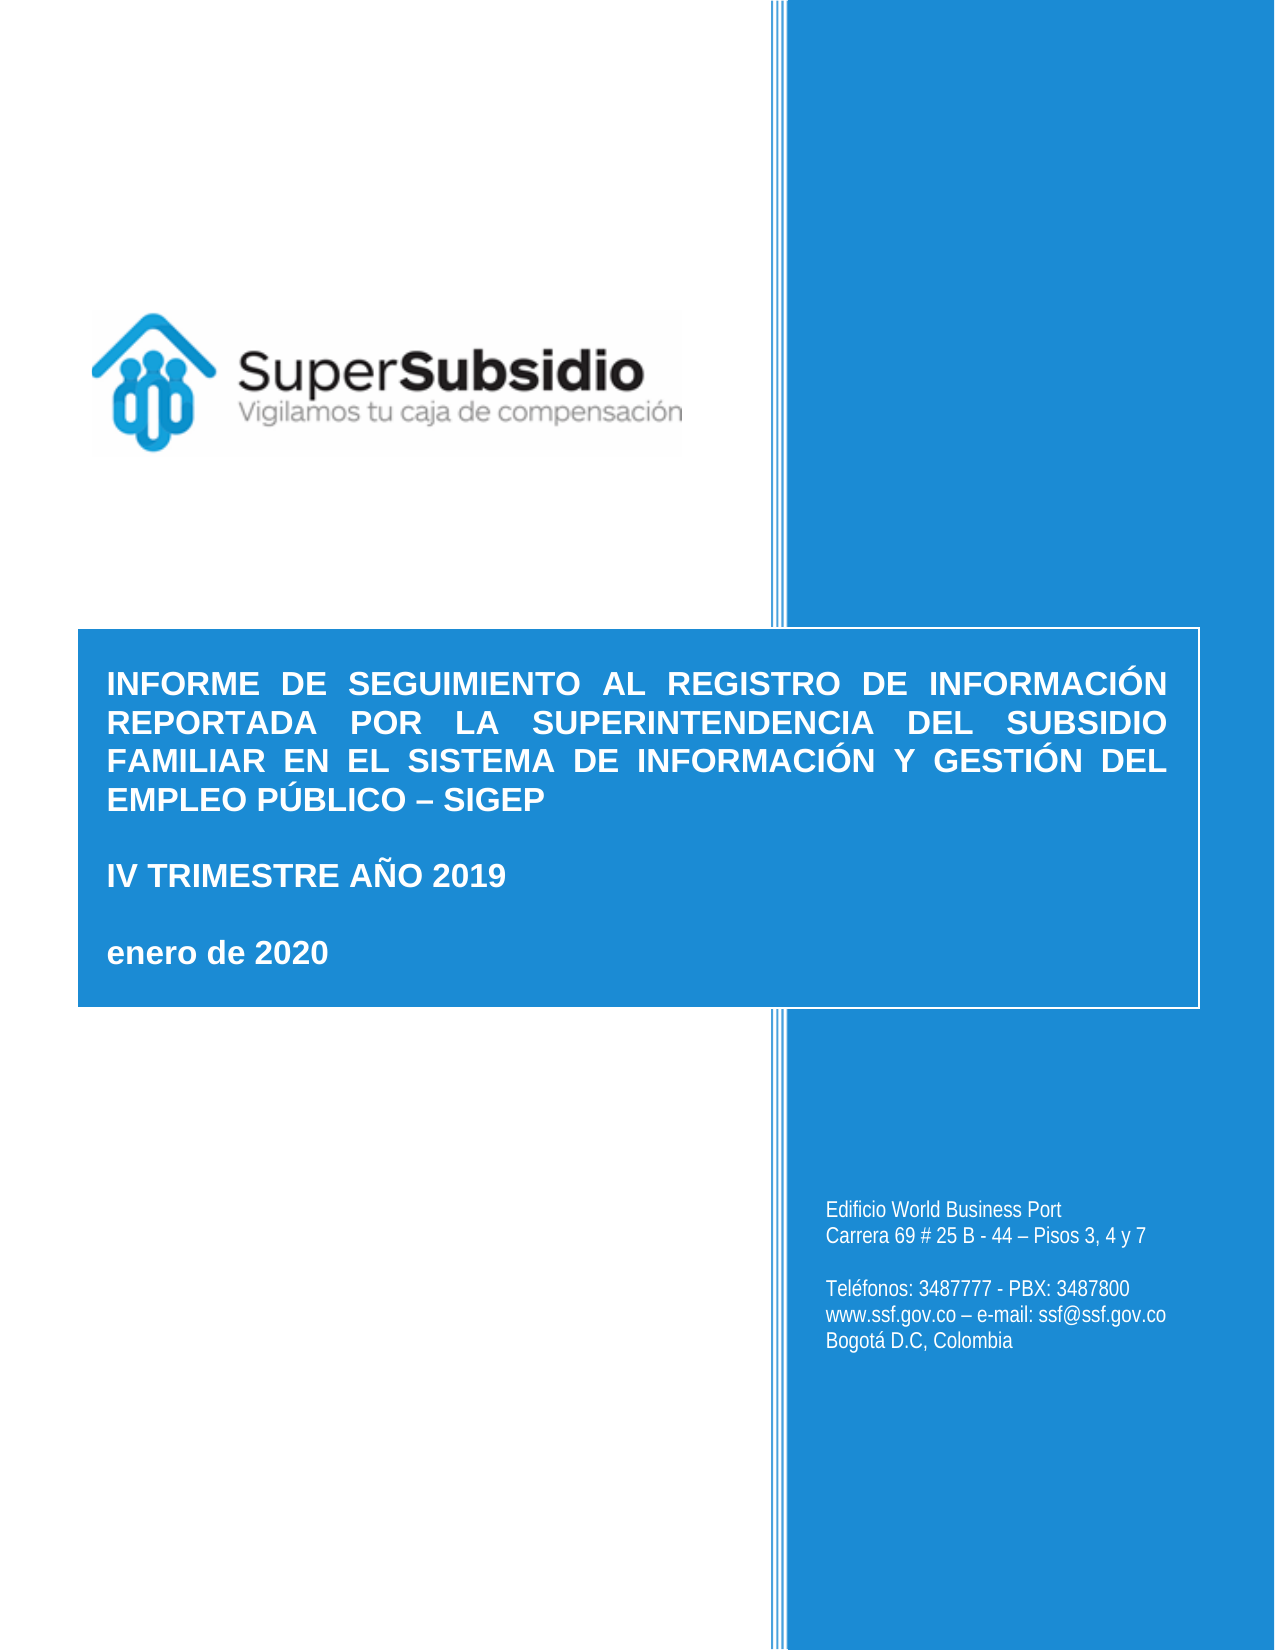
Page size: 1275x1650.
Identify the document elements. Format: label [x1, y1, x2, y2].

picture [91, 310, 682, 457]
